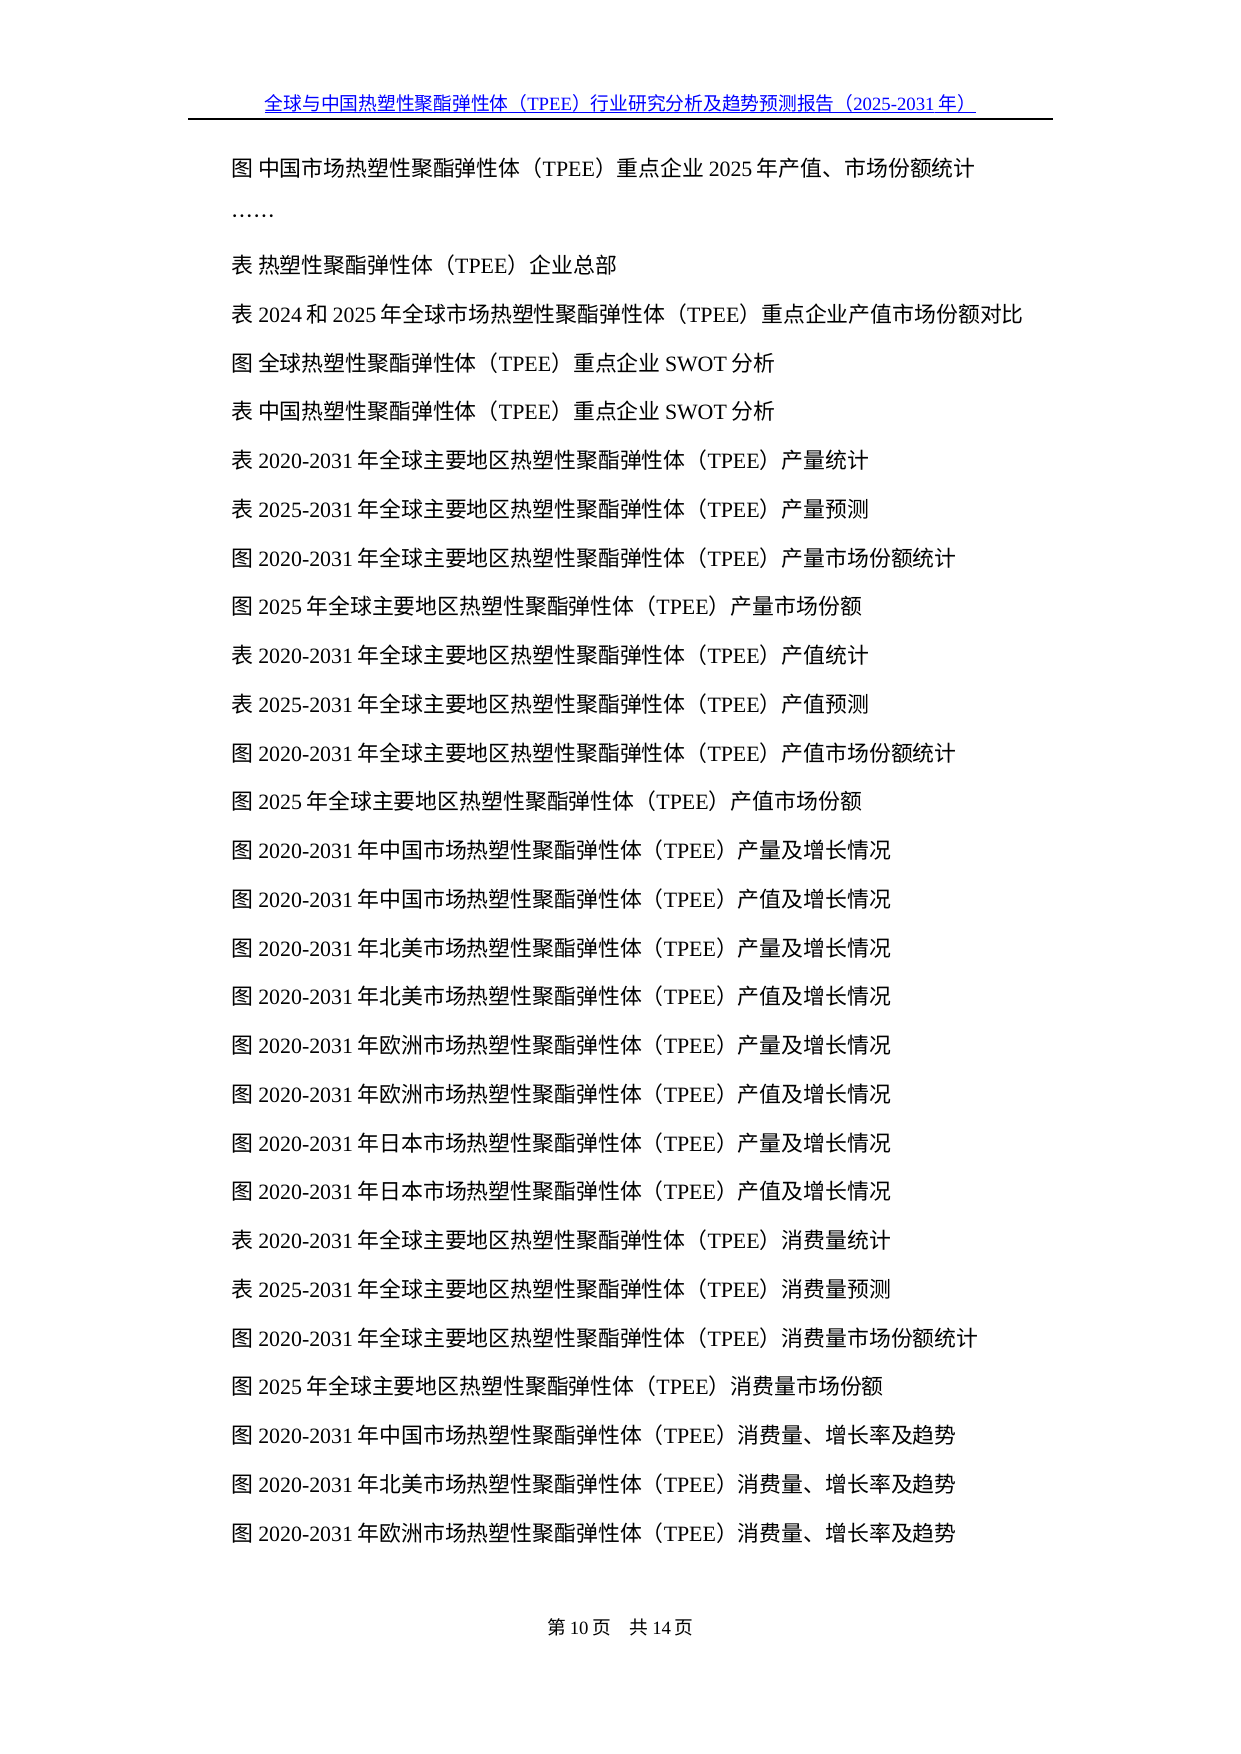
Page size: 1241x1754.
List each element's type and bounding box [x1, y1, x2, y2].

text [187, 150, 1053, 1548]
